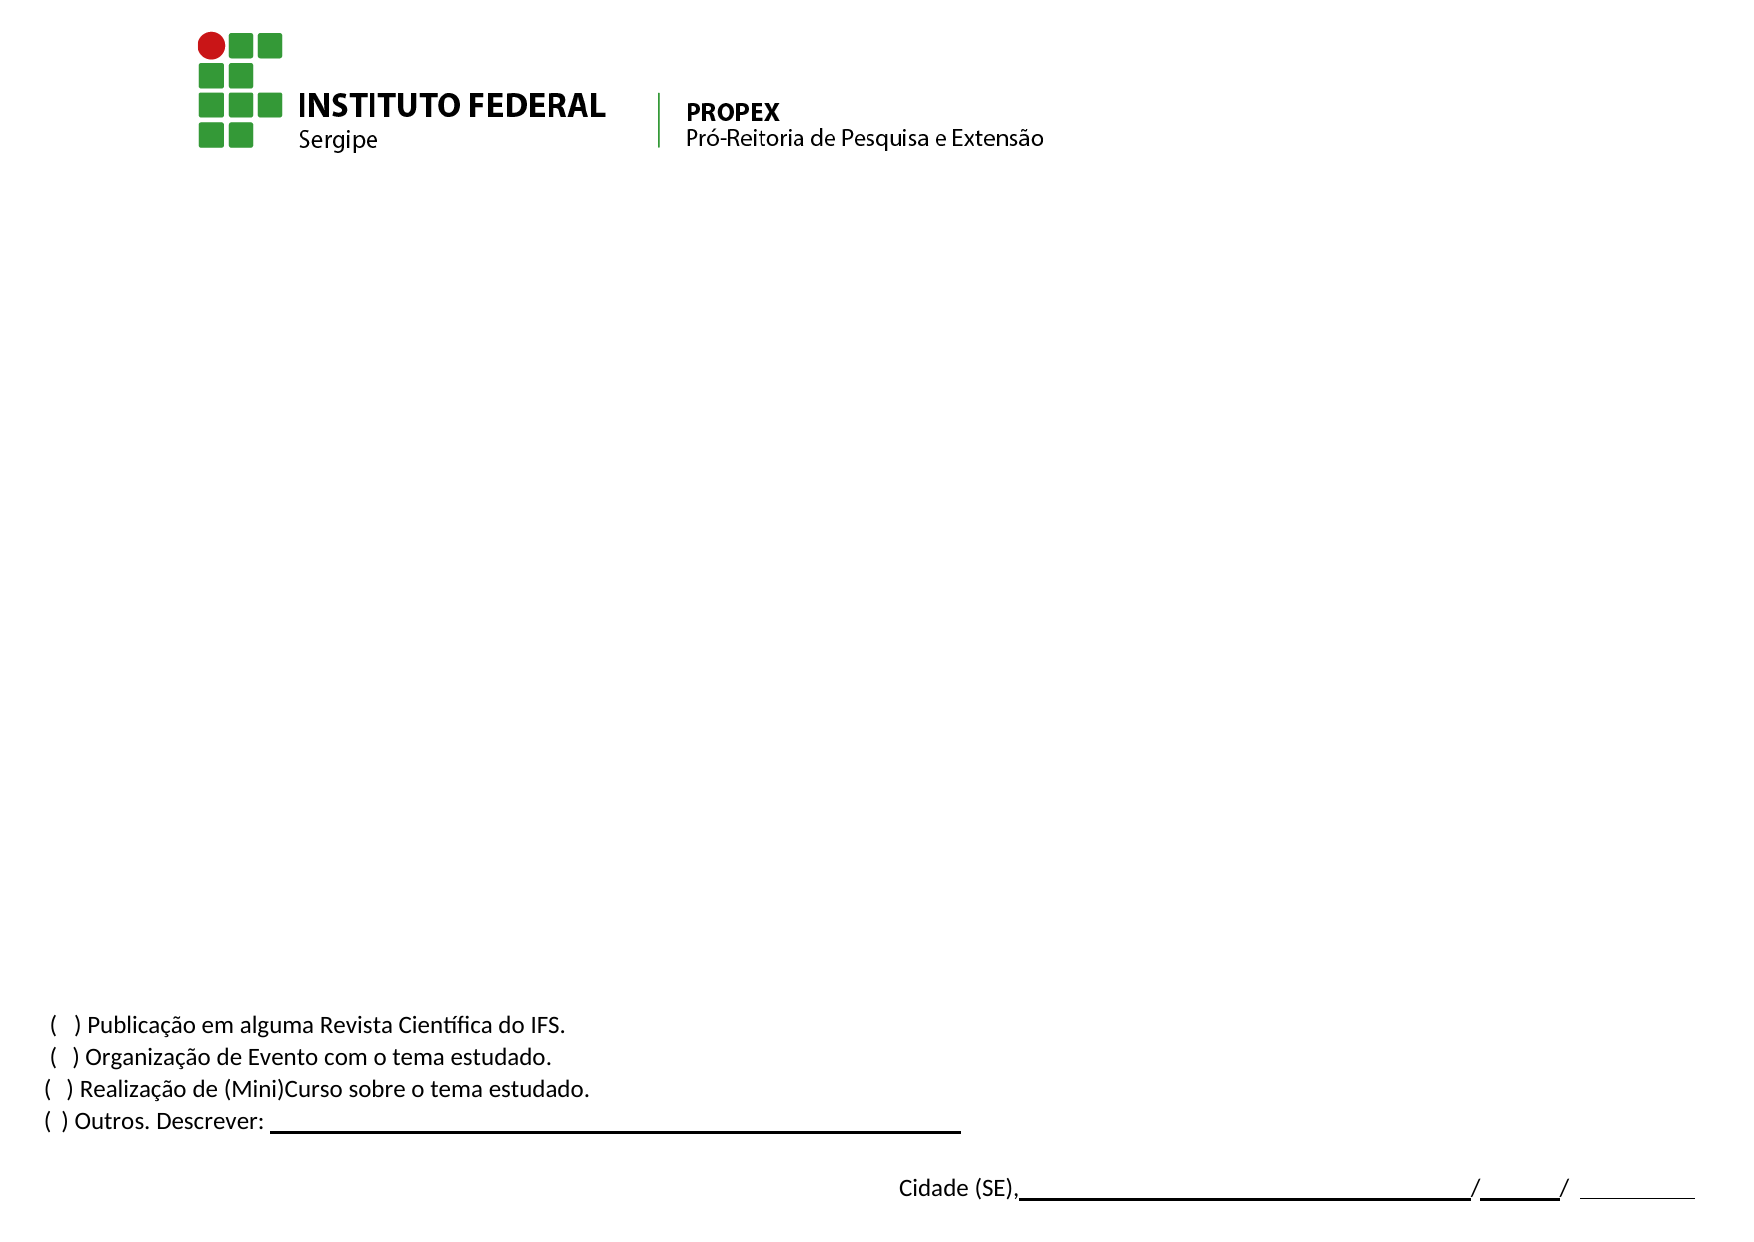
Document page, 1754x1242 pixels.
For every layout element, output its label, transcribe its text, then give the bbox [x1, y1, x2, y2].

text ( ) Organização de Evento com o tema estudado. [44, 1041, 1271, 1072]
picture [197, 31, 1044, 154]
text Cidade (SE), / / [29, 1172, 1695, 1202]
text ( ) Realização de (Mini)Curso sobre o tema estudado. [44, 1073, 1695, 1103]
text ( ) Outros. Descrever: [44, 1105, 1695, 1136]
text ( ) Publicação em alguma Revista Científica do IFS. [44, 1009, 1271, 1039]
